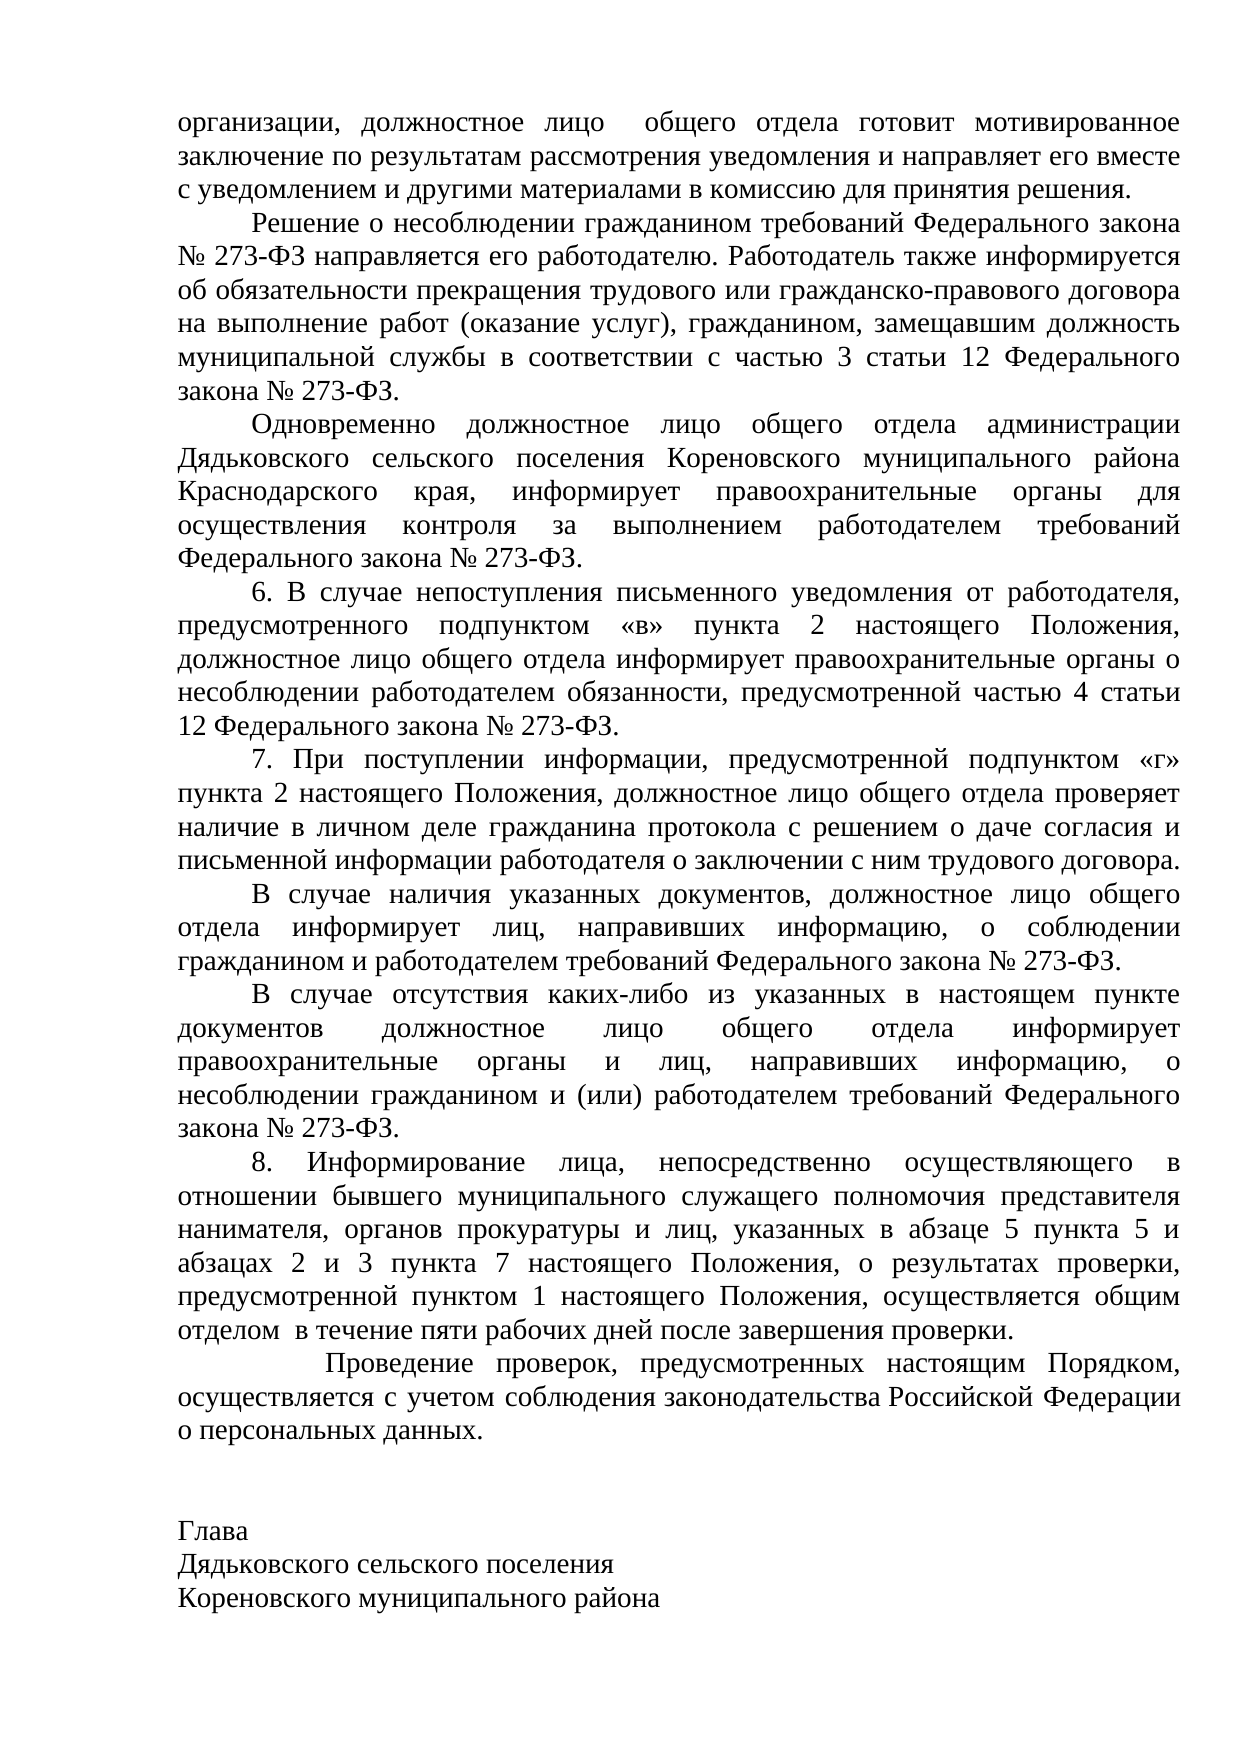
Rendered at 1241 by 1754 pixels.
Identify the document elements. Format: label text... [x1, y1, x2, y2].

text Одновременно должностное лицо общего отдела администрации Дядьковского сельского поселения Кореновского муниципального района Краснодарского края, информирует правоохранительные органы для осуществления контроля за выполнением работодателем требований Федерального закона № 273-ФЗ. [177, 406, 1181, 574]
text В случае наличия указанных документов, должностное лицо общего отдела информирует лиц, направивших информацию, о соблюдении гражданином и работодателем требований Федерального закона № 273-ФЗ. [177, 876, 1181, 976]
text Проведение проверок, предусмотренных настоящим Порядком, осуществляется с учетом соблюдения законодательства Российской Федерации о персональных данных. [177, 1345, 1181, 1446]
text Кореновского муниципального района [177, 1580, 1181, 1614]
text В случае отсутствия каких-либо из указанных в настоящем пункте документов должностное лицо общего отдела информирует правоохранительные органы и лиц, направивших информацию, о несоблюдении гражданином и (или) работодателем требований Федерального закона № 273-ФЗ. [177, 976, 1181, 1144]
text 7. При поступлении информации, предусмотренной подпунктом «г» пункта 2 настоящего Положения, должностное лицо общего отдела проверяет наличие в личном деле гражданина протокола с решением о даче согласия и письменной информации работодателя о заключении с ним трудового договора. [177, 742, 1181, 876]
text 8. Информирование лица, непосредственно осуществляющего в отношении бывшего муниципального служащего полномочия представителя нанимателя, органов прокуратуры и лиц, указанных в абзаце 5 пункта 5 и абзацах 2 и 3 пункта 7 настоящего Положения, о результатах проверки, предусмотренной пунктом 1 настоящего Положения, осуществляется общим отделом в течение пяти рабочих дней после завершения проверки. [177, 1144, 1181, 1345]
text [177, 104, 1181, 205]
text Дядьковского сельского поселения [177, 1547, 1181, 1580]
text Решение о несоблюдении гражданином требований Федерального закона № 273-ФЗ направляется его работодателю. Работодатель также информируется об обязательности прекращения трудового или гражданско-правового договора на выполнение работ (оказание услуг), гражданином, замещавшим должность муниципальной службы в соответствии с частью 3 статьи 12 Федерального закона № 273-ФЗ. [177, 205, 1181, 406]
text 6. В случае непоступления письменного уведомления от работодателя, предусмотренного подпунктом «в» пункта 2 настоящего Положения, должностное лицо общего отдела информирует правоохранительные органы о несоблюдении работодателем обязанности, предусмотренной частью 4 статьи 12 Федерального закона № 273-ФЗ. [177, 574, 1181, 742]
text Глава [177, 1513, 1181, 1547]
